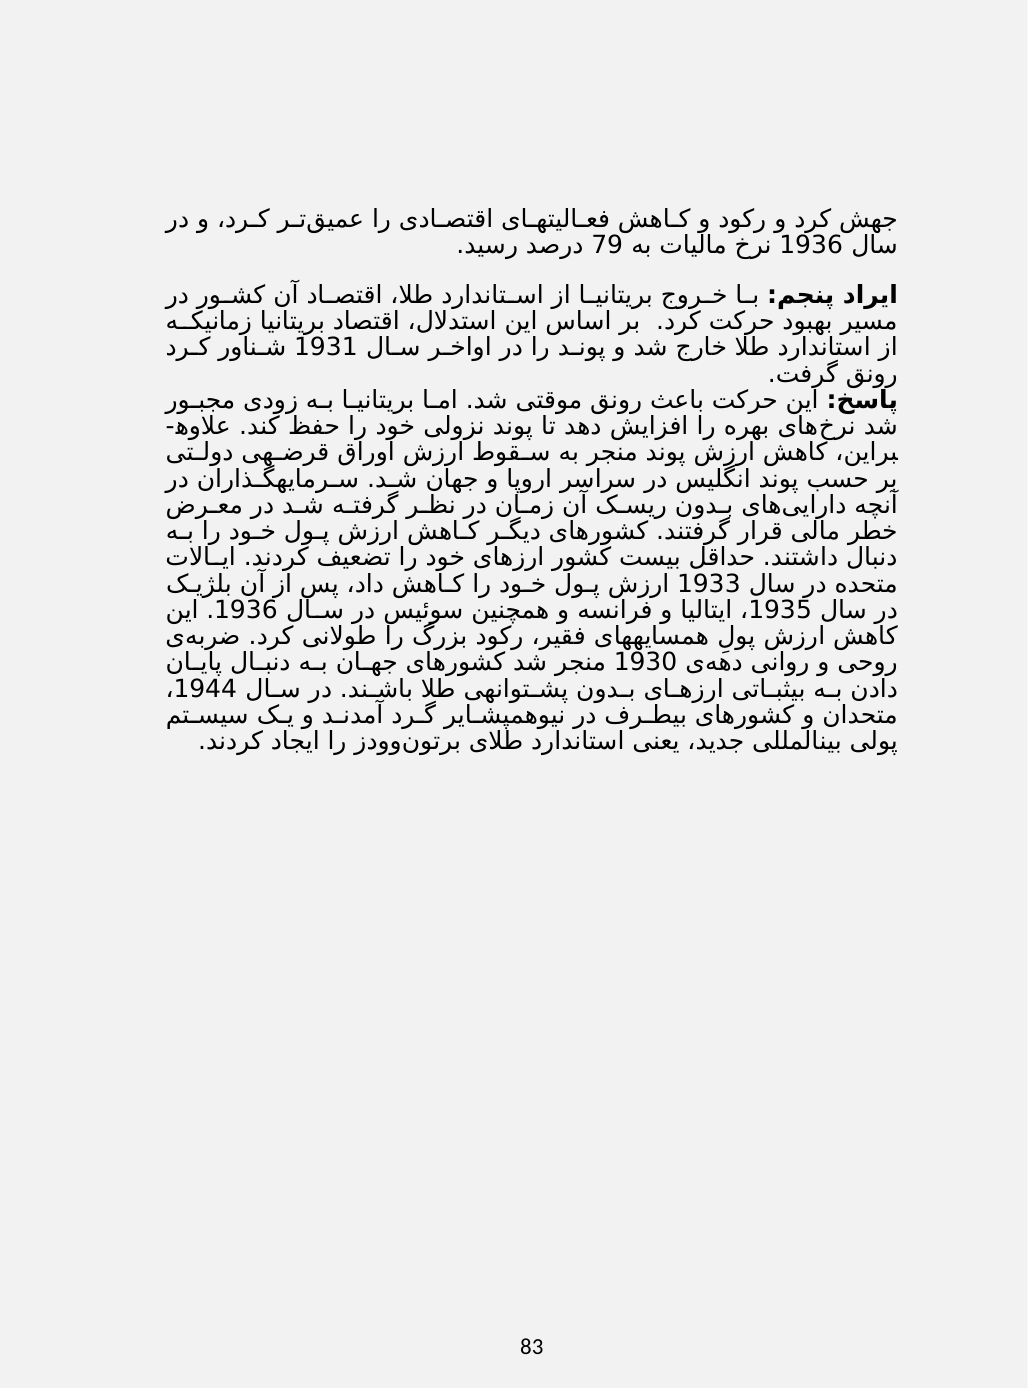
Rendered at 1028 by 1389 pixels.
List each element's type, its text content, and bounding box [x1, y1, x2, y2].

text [165, 207, 898, 259]
text ایراد پنجم: با خروج بریتانیا از استاندارد طلا، اقتصاد آن کشور در مسیر بهبود حرکت کرد. بر اساس این استدلال، اقتصاد بریتانیا زمانیکه از استاندارد طلا خارج شد و پوند را در اواخر سال 1931 شناور کرد رونق گرفت. [165, 283, 898, 388]
text پاسخ: این حرکت باعث رونق موقتی شد. اما بریتانیا به زودی مجبور شد نرخ‌های بهره را افزایش دهد تا پوند نزولی خود را حفظ کند. علاوهبراین، کاهش ارزش پوند منجر به سقوط ارزش اوراق قرضهی دولتی بر حسب پوند انگلیس در سراسر اروپا و جهان شد. سرمایهگذاران در آنچه دارایی‌های بدون ریسک آن زمان در نظر گرفته شد در معرض خطر مالی قرار گرفتند. کشورهای دیگر کاهش ارزش پول خود را به دنبال داشتند. حداقل بیست کشور ارزهای خود را تضعیف کردند. ایالات متحده در سال 1933 ارزش پول خود را کاهش داد، پس از آن بلژیک در سال 1935، ایتالیا و فرانسه و همچنین سوئیس در سال 1936. این کاهش ارزش پولِ همسایهها‌ی فقیر، رکود بزرگ را طولانی کرد. ضربه‌ی روحی و روانی دهه‌ی 1930 منجر شد کشورهای جهان به دنبال پایان دادن به بیثباتی ارزهای بدون پشتوانهی طلا باشند. در سال 1944، متحدان و کشورهای بیطرف در نیوهمپشایر گرد آمدند و یک سیستم پولی بینالمللی جدید، یعنی استاندارد طلای برتون‌وودز را ایجاد کردند. [165, 388, 898, 755]
